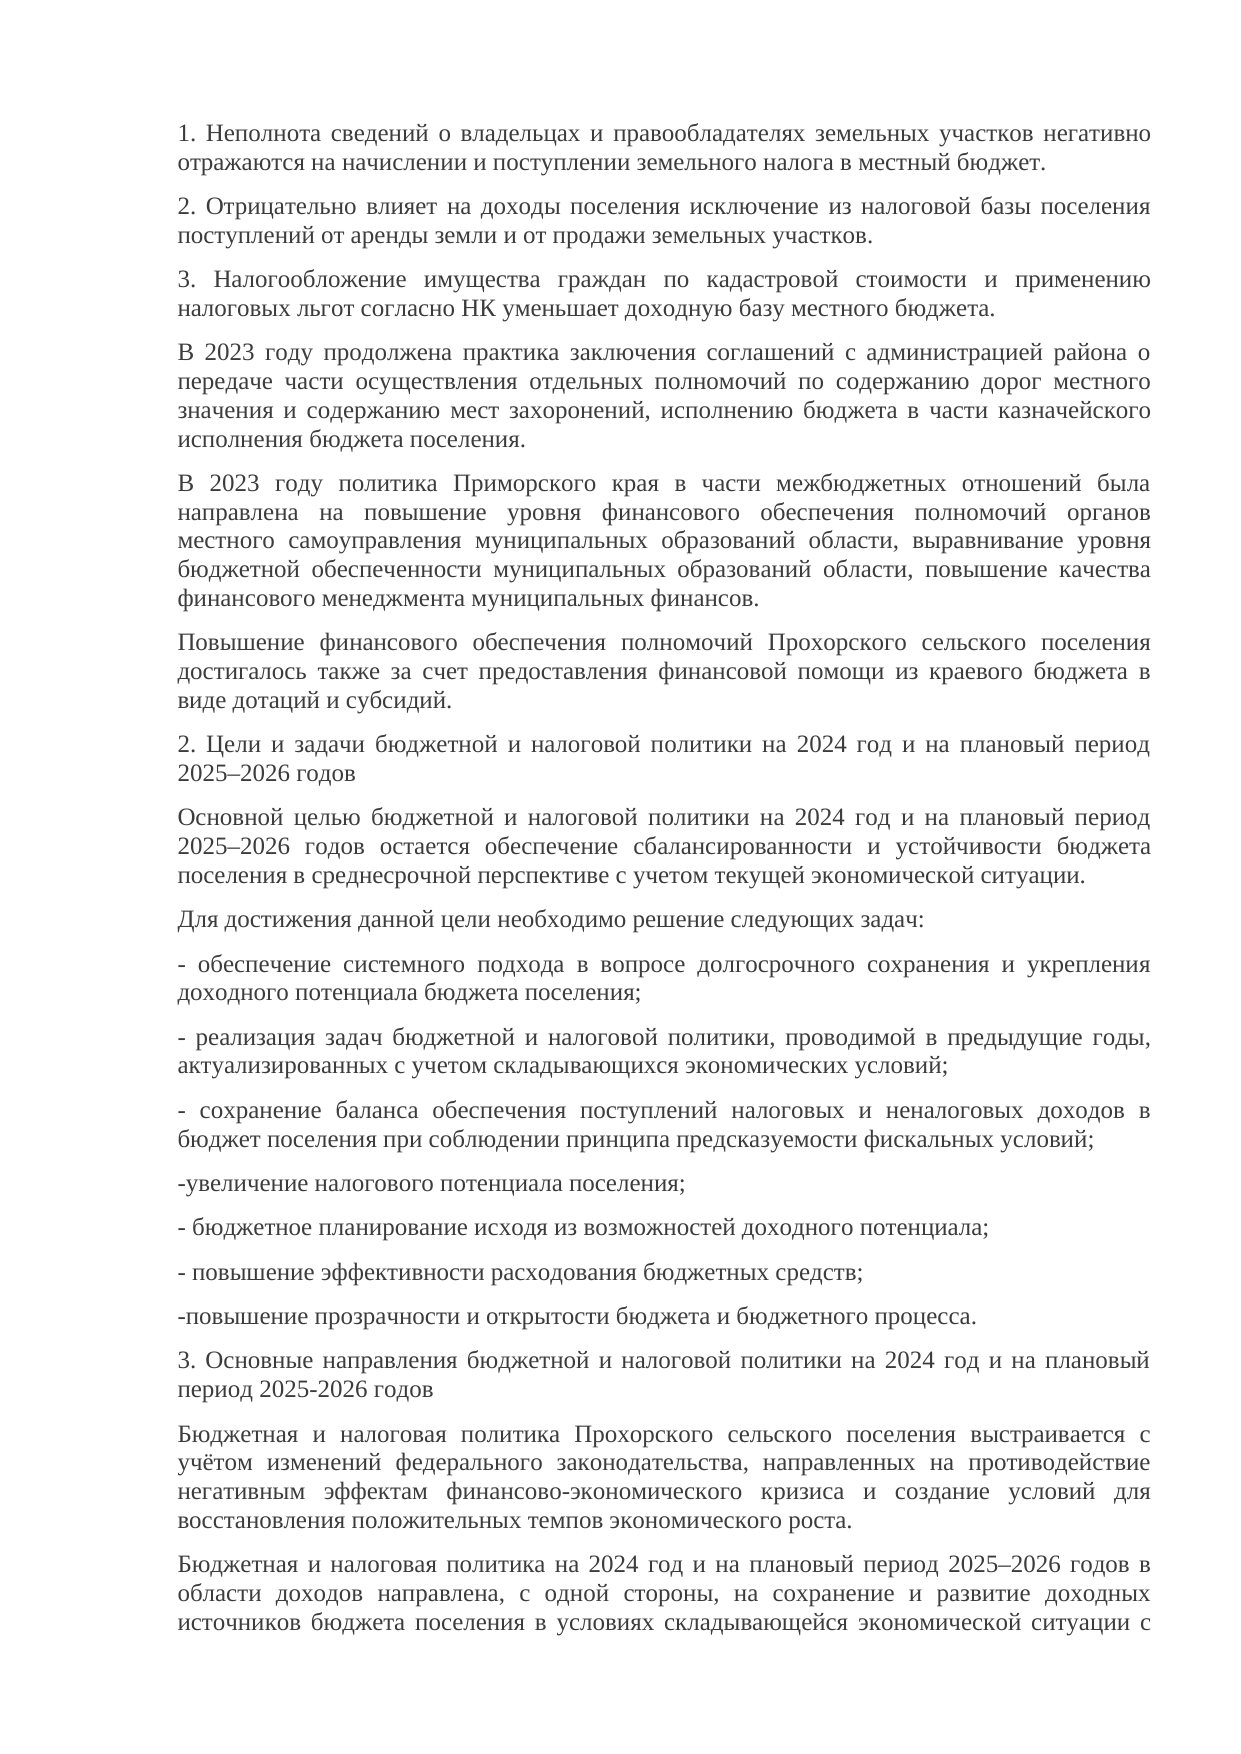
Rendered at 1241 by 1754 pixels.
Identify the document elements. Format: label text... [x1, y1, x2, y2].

text - сохранение баланса обеспечения поступлений налоговых и неналоговых доходов в бюджет поселения при соблюдении принципа предсказуемости фискальных условий; [177, 1095, 1152, 1152]
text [177, 1549, 1152, 1636]
text 2. Цели и задачи бюджетной и налоговой политики на 2024 год и на плановый период 2025–2026 годов [177, 729, 1152, 787]
text -повышение прозрачности и открытости бюджета и бюджетного процесса. [177, 1301, 1152, 1330]
text 3. Основные направления бюджетной и налоговой политики на 2024 год и на плановый период 2025-2026 годов [177, 1346, 1152, 1403]
text 1. Неполнота сведений о владельцах и правообладателях земельных участков негативно отражаются на начислении и поступлении земельного налога в местный бюджет. [177, 118, 1152, 176]
text Основной целью бюджетной и налоговой политики на 2024 год и на плановый период 2025–2026 годов остается обеспечение сбалансированности и устойчивости бюджета поселения в среднесрочной перспективе с учетом текущей экономической ситуации. [177, 802, 1152, 889]
text Бюджетная и налоговая политика Прохорского сельского поселения выстраивается с учётом изменений федерального законодательства, направленных на противодействие негативным эффектам финансово-экономического кризиса и создание условий для восстановления положительных темпов экономического роста. [177, 1419, 1152, 1534]
text - обеспечение системного подхода в вопросе долгосрочного сохранения и укрепления доходного потенциала бюджета поселения; [177, 949, 1152, 1006]
text В 2023 году политика Приморского края в части межбюджетных отношений была направлена на повышение уровня финансового обеспечения полномочий органов местного самоуправления муниципальных образований области, выравнивание уровня бюджетной обеспеченности муниципальных образований области, повышение качества финансового менеджмента муниципальных финансов. [177, 468, 1152, 612]
text Для достижения данной цели необходимо решение следующих задач: [177, 904, 1152, 933]
text - бюджетное планирование исходя из возможностей доходного потенциала; [177, 1212, 1152, 1241]
text Повышение финансового обеспечения полномочий Прохорского сельского поселения достигалось также за счет предоставления финансовой помощи из краевого бюджета в виде дотаций и субсидий. [177, 627, 1152, 714]
text В 2023 году продолжена практика заключения соглашений с администрацией района о передаче части осуществления отдельных полномочий по содержанию дорог местного значения и содержанию мест захоронений, исполнению бюджета в части казначейского исполнения бюджета поселения. [177, 337, 1152, 452]
text 2. Отрицательно влияет на доходы поселения исключение из налоговой базы поселения поступлений от аренды земли и от продажи земельных участков. [177, 191, 1152, 249]
text 3. Налогообложение имущества граждан по кадастровой стоимости и применению налоговых льгот согласно НК уменьшает доходную базу местного бюджета. [177, 264, 1152, 322]
text - реализация задач бюджетной и налоговой политики, проводимой в предыдущие годы, актуализированных с учетом складывающихся экономических условий; [177, 1022, 1152, 1079]
text - повышение эффективности расходования бюджетных средств; [177, 1257, 1152, 1286]
text -увеличение налогового потенциала поселения; [177, 1168, 1152, 1197]
